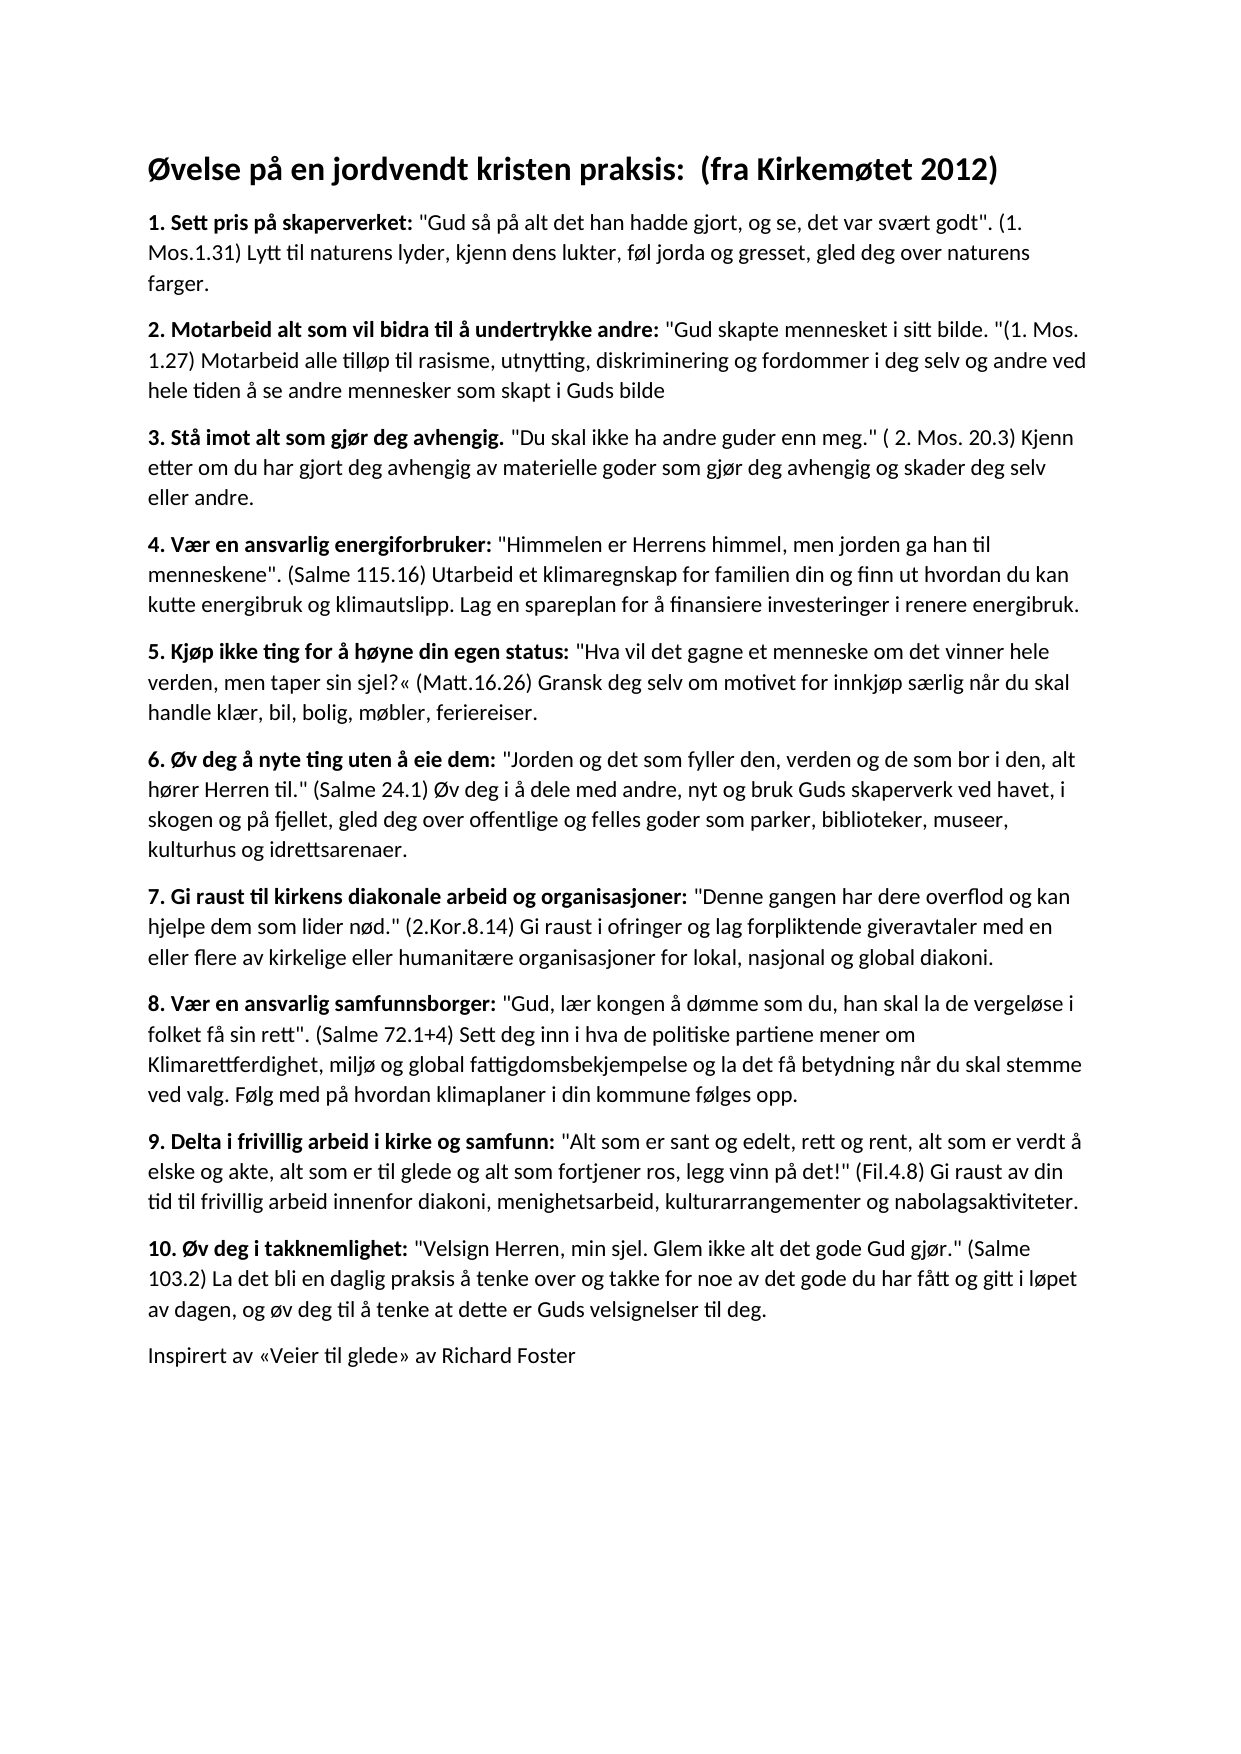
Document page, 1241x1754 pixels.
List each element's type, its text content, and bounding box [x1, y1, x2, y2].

text 5. Kjøp ikke ting for å høyne din egen status: "Hva vil det gagne et menneske om det vinner hele verden, men taper sin sjel?« (Matt.16.26) Gransk deg selv om motivet for innkjøp særlig når du skal handle klær, bil, bolig, møbler, feriereiser. [148, 637, 1093, 726]
text 10. Øv deg i takknemlighet: "Velsign Herren, min sjel. Glem ikke alt det gode Gud gjør." (Salme 103.2) La det bli en daglig praksis å tenke over og takke for noe av det gode du har fått og gitt i løpet av dagen, og øv deg til å tenke at dette er Guds velsignelser til deg. [148, 1234, 1093, 1323]
text 9. Delta i frivillig arbeid i kirke og samfunn: "Alt som er sant og edelt, rett og rent, alt som er verdt å elske og akte, alt som er til glede og alt som fortjener ros, legg vinn på det!" (Fil.4.8) Gi raust av din tid til frivillig arbeid innenfor diakoni, menighetsarbeid, kulturarrangementer og nabolagsaktiviteter. [148, 1127, 1093, 1215]
text 7. Gi raust til kirkens diakonale arbeid og organisasjoner: "Denne gangen har dere overflod og kan hjelpe dem som lider nød." (2.Kor.8.14) Gi raust i ofringer og lag forpliktende giveravtaler med en eller flere av kirkelige eller humanitære organisasjoner for lokal, nasjonal og global diakoni. [148, 882, 1093, 971]
text 6. Øv deg å nyte ting uten å eie dem: "Jorden og det som fyller den, verden og de som bor i den, alt hører Herren til." (Salme 24.1) Øv deg i å dele med andre, nyt og bruk Guds skaperverk ved havet, i skogen og på fjellet, gled deg over offentlige og felles goder som parker, biblioteker, museer, kulturhus og idrettsarenaer. [148, 745, 1093, 863]
text 1. Sett pris på skaperverket: "Gud så på alt det han hadde gjort, og se, det var svært godt". (1. Mos.1.31) Lytt til naturens lyder, kjenn dens lukter, føl jorda og gresset, gled deg over naturens farger. [148, 208, 1093, 297]
text 4. Vær en ansvarlig energiforbruker: "Himmelen er Herrens himmel, men jorden ga han til menneskene". (Salme 115.16) Utarbeid et klimaregnskap for familien din og finn ut hvordan du kan kutte energibruk og klimautslipp. Lag en spareplan for å finansiere investeringer i renere energibruk. [148, 530, 1093, 618]
text Øvelse på en jordvendt kristen praksis: (fra Kirkemøtet 2012) [148, 148, 1093, 188]
text 2. Motarbeid alt som vil bidra til å undertrykke andre: "Gud skapte mennesket i sitt bilde. "(1. Mos. 1.27) Motarbeid alle tilløp til rasisme, utnytting, diskriminering og fordommer i deg selv og andre ved hele tiden å se andre mennesker som skapt i Guds bilde [148, 316, 1093, 404]
text Inspirert av «Veier til glede» av Richard Foster [148, 1342, 1093, 1369]
text 8. Vær en ansvarlig samfunnsborger: "Gud, lær kongen å dømme som du, han skal la de vergeløse i folket få sin rett". (Salme 72.1+4) Sett deg inn i hva de politiske partiene mener om Klimarettferdighet, miljø og global fattigdomsbekjempelse og la det få betydning når du skal stemme ved valg. Følg med på hvordan klimaplaner i din kommune følges opp. [148, 989, 1093, 1108]
text 3. Stå imot alt som gjør deg avhengig. "Du skal ikke ha andre guder enn meg." ( 2. Mos. 20.3) Kjenn etter om du har gjort deg avhengig av materielle goder som gjør deg avhengig og skader deg selv eller andre. [148, 423, 1093, 511]
